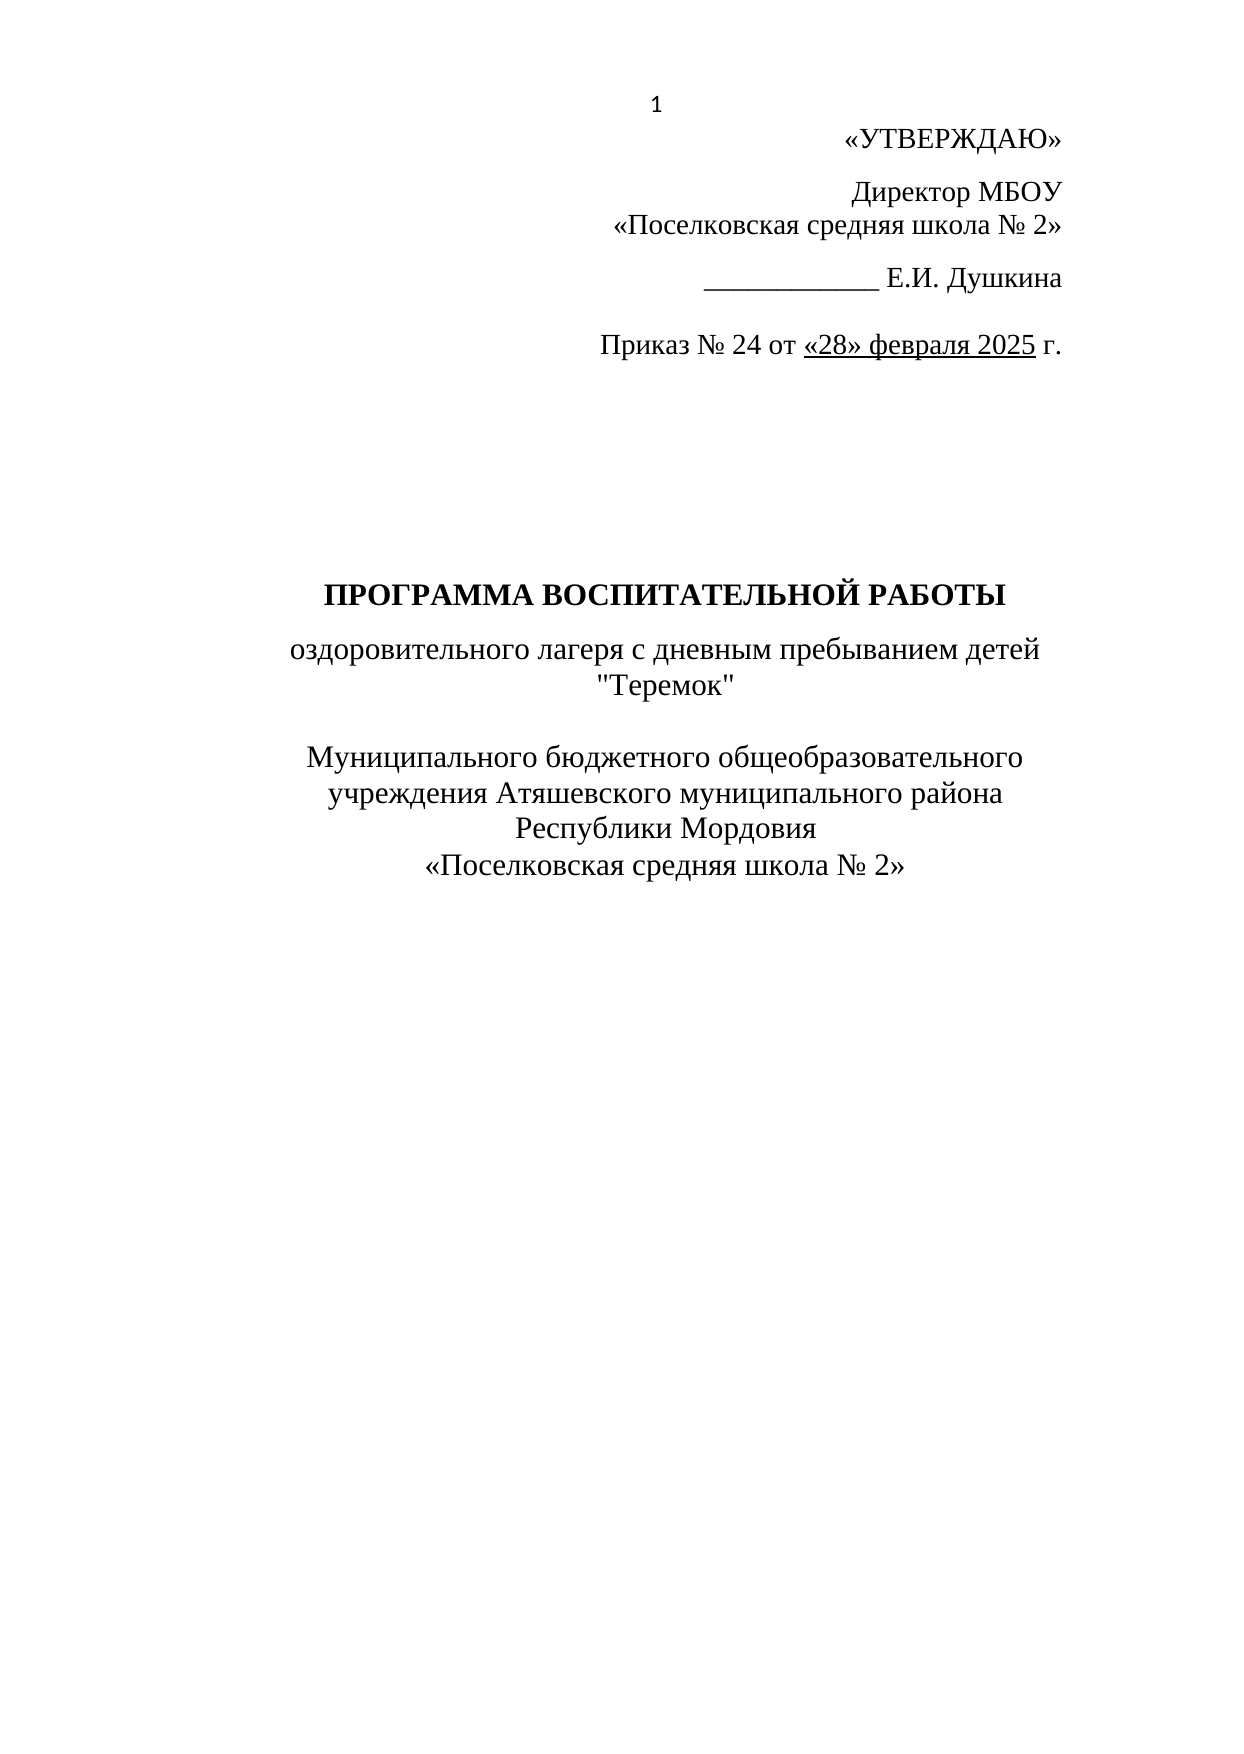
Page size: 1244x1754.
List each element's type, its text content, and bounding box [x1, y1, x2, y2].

text оздоровительного лагеря с дневным пребыванием детей "Теремок" [268, 630, 1062, 702]
text Директор МБОУ [517, 174, 1062, 207]
text «Поселковская средняя школа № 2» [517, 207, 1062, 241]
text Муниципального бюджетного общеобразовательного учреждения Атяшевского муниципального района Республики Мордовия [268, 738, 1062, 846]
text Приказ № 24 от «28» февраля 2025 г. [517, 327, 1062, 361]
text «Поселковская средняя школа № 2» [268, 846, 1062, 882]
text ____________ Е.И. Душкина [517, 260, 1062, 294]
text ПРОГРАММА ВОСПИТАТЕЛЬНОЙ РАБОТЫ [268, 576, 1062, 612]
text «УТВЕРЖДАЮ» [517, 121, 1062, 155]
